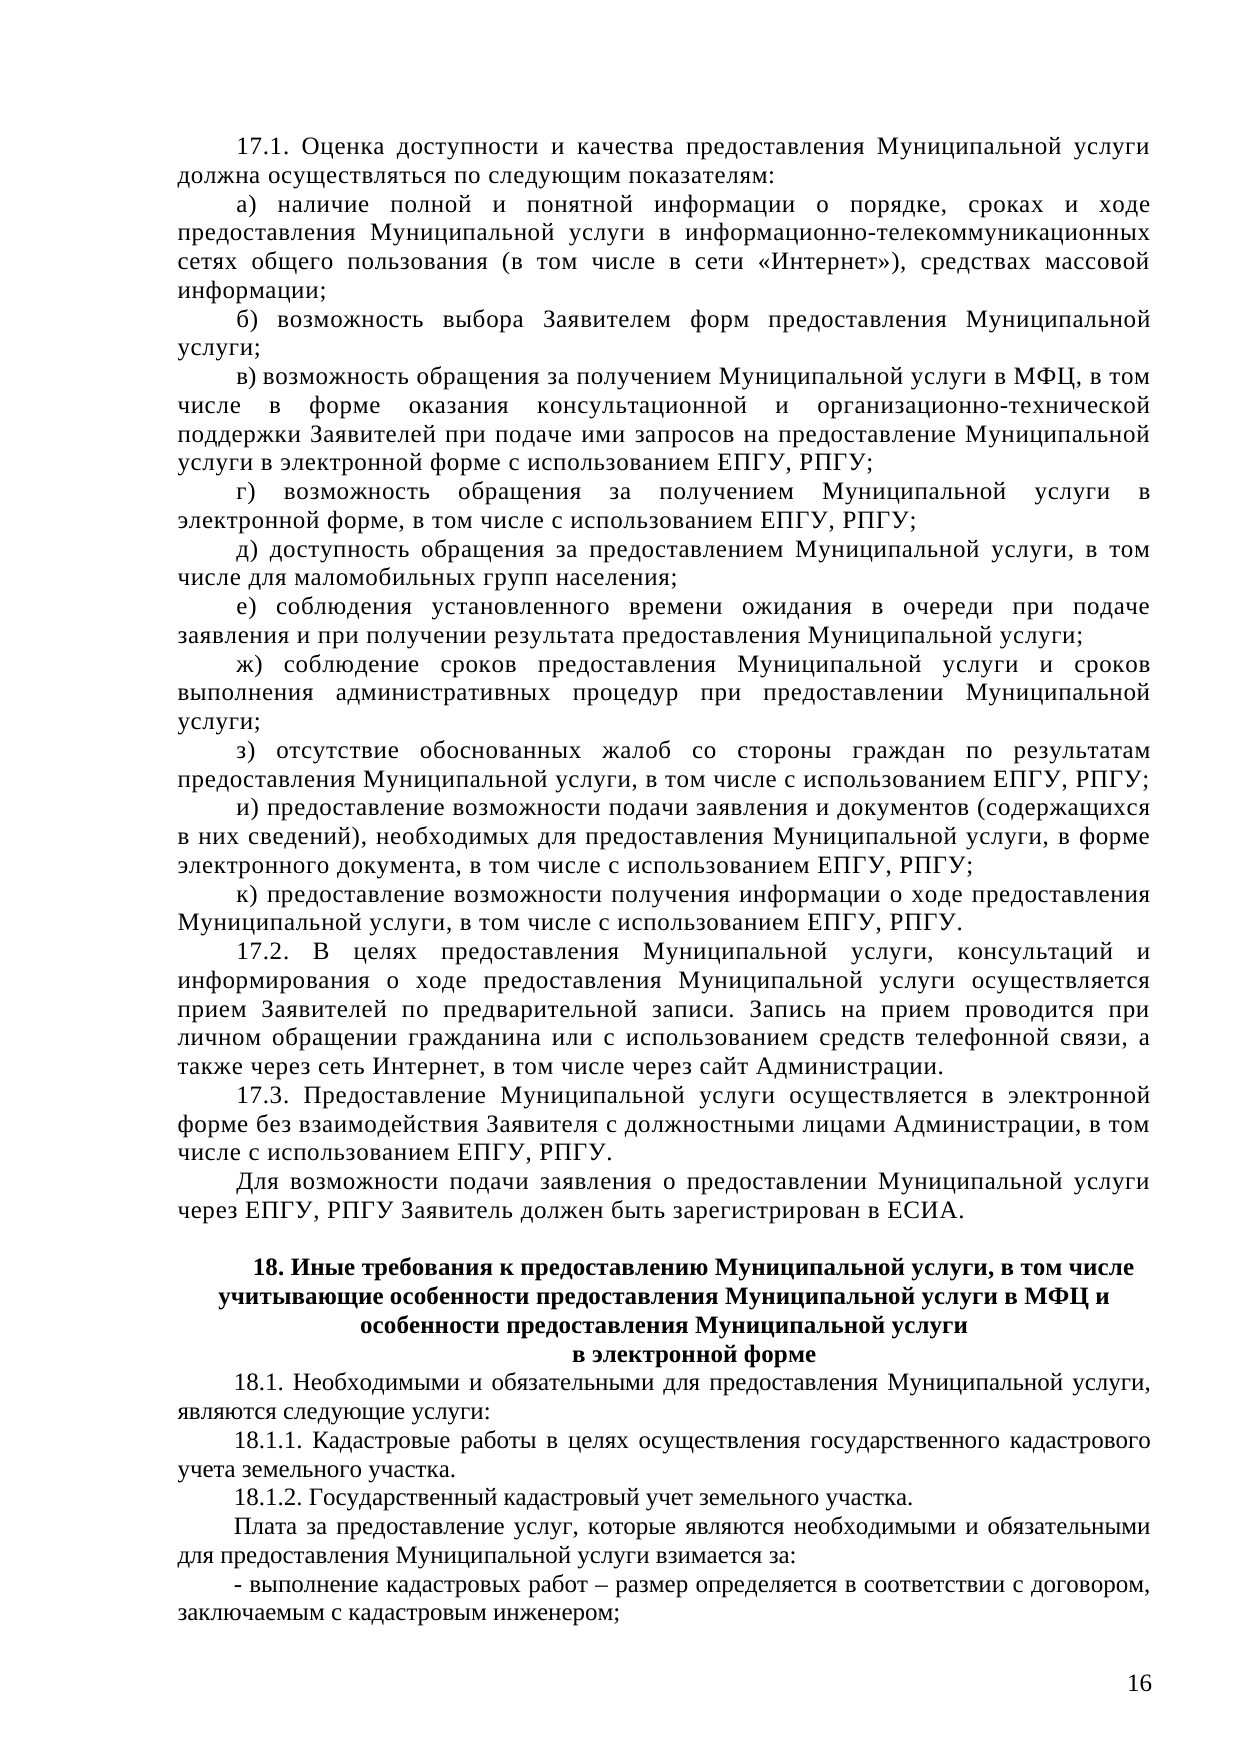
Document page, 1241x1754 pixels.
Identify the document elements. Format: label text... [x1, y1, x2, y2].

text а) наличие полной и понятной информации о порядке, сроках и ходе предоставления Муниципальной услуги в информационно-телекоммуникационных сетях общего пользования (в том числе в сети «Интернет»), средствах массовой информации; [177, 189, 1152, 304]
text е) соблюдения установленного времени ожидания в очереди при подаче заявления и при получении результата предоставления Муниципальной услуги; [177, 591, 1152, 649]
text 18.1.2. Государственный кадастровый учет земельного участка. [177, 1482, 1152, 1511]
text д) доступность обращения за предоставлением Муниципальной услуги, в том числе для маломобильных групп населения; [177, 534, 1152, 591]
text ж) соблюдение сроков предоставления Муниципальной услуги и сроков выполнения административных процедур при предоставлении Муниципальной услуги; [177, 649, 1152, 735]
text з) отсутствие обоснованных жалоб со стороны граждан по результатам предоставления Муниципальной услуги, в том числе с использованием ЕПГУ, РПГУ; [177, 735, 1152, 792]
text Для возможности подачи заявления о предоставлении Муниципальной услуги через ЕПГУ, РПГУ Заявитель должен быть зарегистрирован в ЕСИА. [177, 1166, 1152, 1224]
text 18.1. Необходимыми и обязательными для предоставления Муниципальной услуги, являются следующие услуги: [177, 1367, 1152, 1425]
text Плата за предоставление услуг, которые являются необходимыми и обязательными для предоставления Муниципальной услуги взимается за: [177, 1511, 1152, 1569]
text 17.1. Оценка доступности и качества предоставления Муниципальной услуги должна осуществляться по следующим показателям: [177, 131, 1152, 189]
text - выполнение кадастровых работ – размер определяется в соответствии с договором, заключаемым с кадастровым инженером; [177, 1569, 1152, 1626]
text 18. Иные требования к предоставлению Муниципальной услуги, в том числе учитывающие особенности предоставления Муниципальной услуги в МФЦ и особенности предоставления Муниципальной услуги [177, 1252, 1152, 1339]
text г) возможность обращения за получением Муниципальной услуги в электронной форме, в том числе с использованием ЕПГУ, РПГУ; [177, 476, 1152, 534]
text в электронной форме [177, 1339, 1152, 1367]
text 17.3. Предоставление Муниципальной услуги осуществляется в электронной форме без взаимодействия Заявителя с должностными лицами Администрации, в том числе с использованием ЕПГУ, РПГУ. [177, 1080, 1152, 1166]
text 18.1.1. Кадастровые работы в целях осуществления государственного кадастрового учета земельного участка. [177, 1425, 1152, 1482]
text и) предоставление возможности подачи заявления и документов (содержащихся в них сведений), необходимых для предоставления Муниципальной услуги, в форме электронного документа, в том числе с использованием ЕПГУ, РПГУ; [177, 792, 1152, 879]
text к) предоставление возможности получения информации о ходе предоставления Муниципальной услуги, в том числе с использованием ЕПГУ, РПГУ. [177, 879, 1152, 936]
text б) возможность выбора Заявителем форм предоставления Муниципальной услуги; [177, 304, 1152, 361]
text 17.2. В целях предоставления Муниципальной услуги, консультаций и информирования о ходе предоставления Муниципальной услуги осуществляется прием Заявителей по предварительной записи. Запись на прием проводится при личном обращении гражданина или с использованием средств телефонной связи, а также через сеть Интернет, в том числе через сайт Администрации. [177, 936, 1152, 1080]
text в) возможность обращения за получением Муниципальной услуги в МФЦ, в том числе в форме оказания консультационной и организационно-технической поддержки Заявителей при подаче ими запросов на предоставление Муниципальной услуги в электронной форме с использованием ЕПГУ, РПГУ; [177, 361, 1152, 476]
